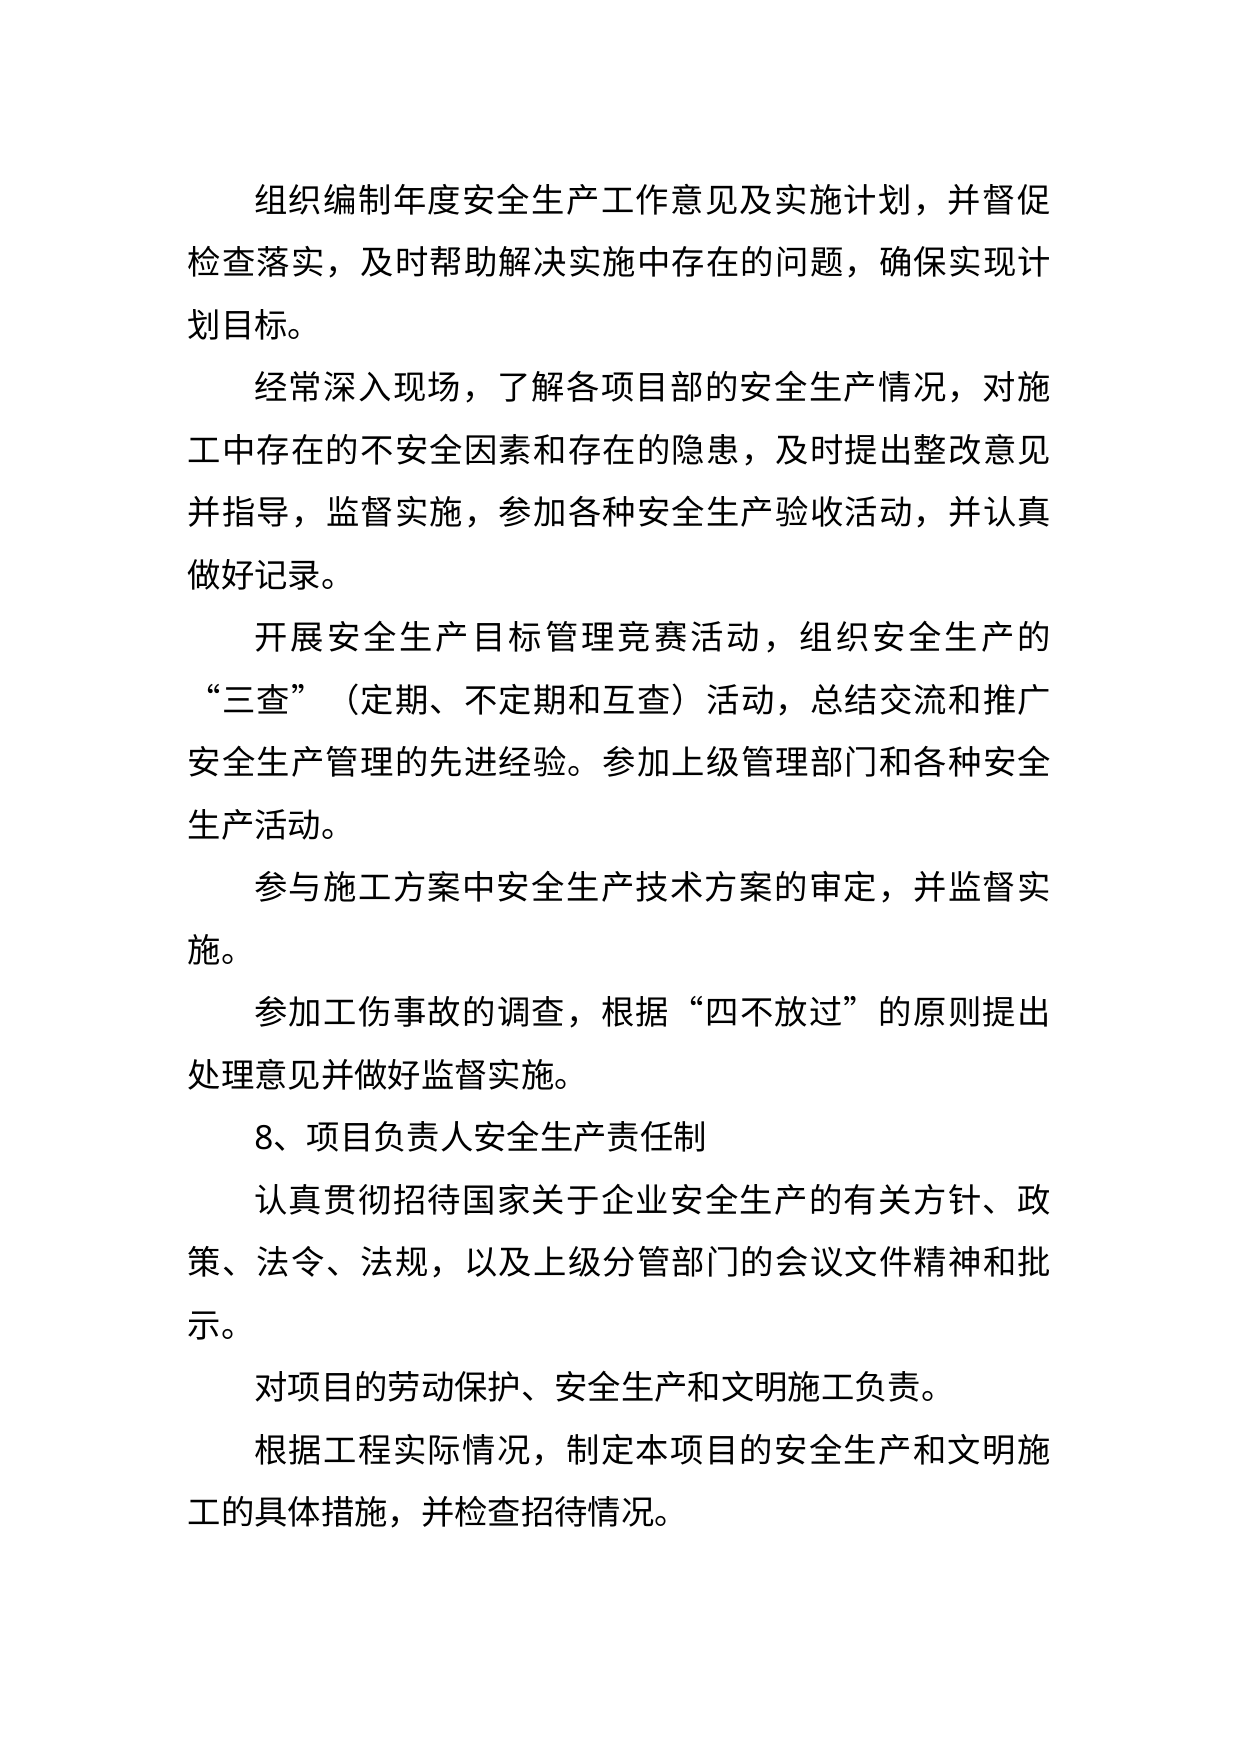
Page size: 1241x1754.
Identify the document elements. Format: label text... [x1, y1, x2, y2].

text 开展安全生产目标管理竞赛活动，组织安全生产的“三查”（定期、不定期和互查）活动，总结交流和推广安全生产管理的先进经验。参加上级管理部门和各种安全生产活动。 [187, 599, 1053, 849]
text 根据工程实际情况，制定本项目的安全生产和文明施工的具体措施，并检查招待情况。 [187, 1412, 1053, 1537]
text 组织编制年度安全生产工作意见及实施计划，并督促检查落实，及时帮助解决实施中存在的问题，确保实现计划目标。 [187, 162, 1053, 349]
text 对项目的劳动保护、安全生产和文明施工负责。 [187, 1349, 1053, 1412]
text 经常深入现场，了解各项目部的安全生产情况，对施工中存在的不安全因素和存在的隐患，及时提出整改意见并指导，监督实施，参加各种安全生产验收活动，并认真做好记录。 [187, 349, 1053, 599]
text 认真贯彻招待国家关于企业安全生产的有关方针、政策、法令、法规，以及上级分管部门的会议文件精神和批示。 [187, 1162, 1053, 1349]
text 参与施工方案中安全生产技术方案的审定，并监督实施。 [187, 849, 1053, 974]
text 8、项目负责人安全生产责任制 [187, 1099, 1053, 1162]
text 参加工伤事故的调查，根据“四不放过”的原则提出处理意见并做好监督实施。 [187, 974, 1053, 1099]
